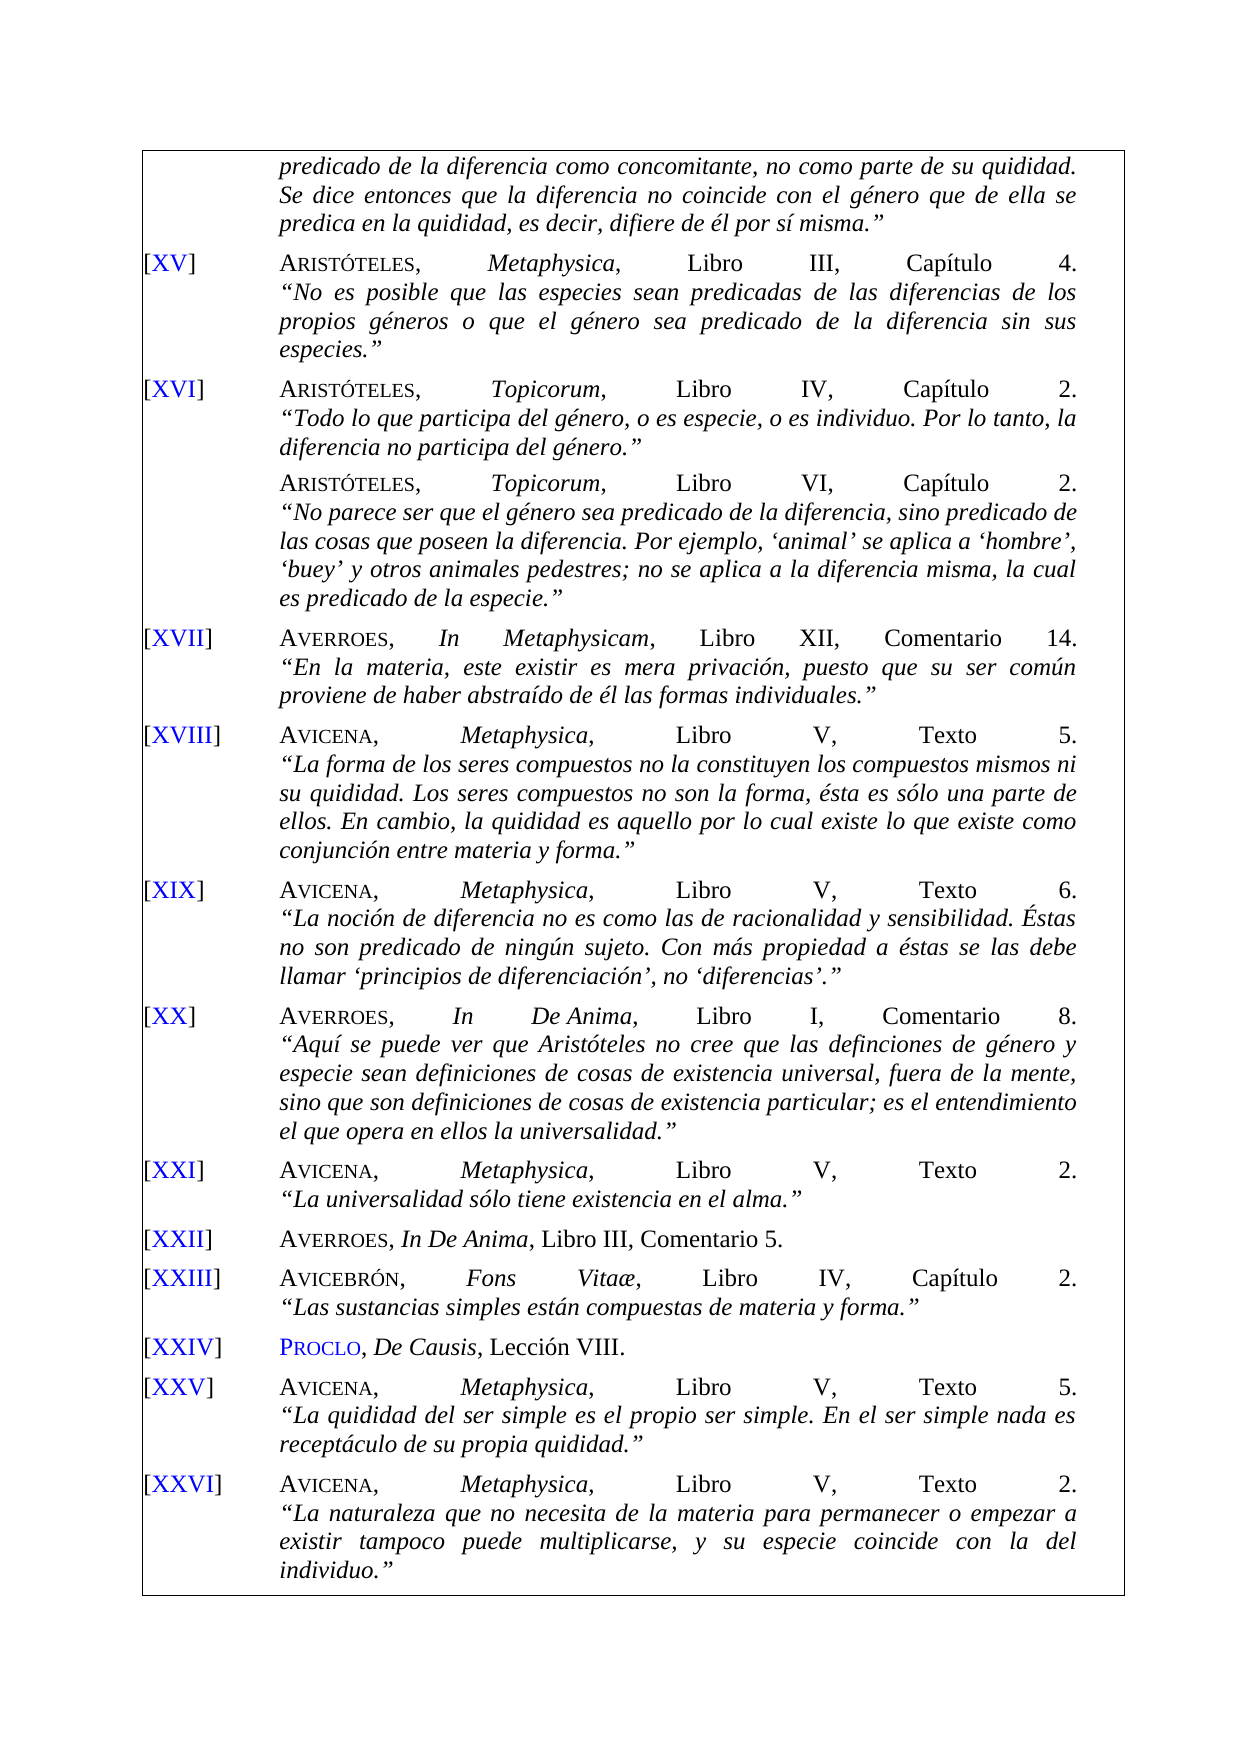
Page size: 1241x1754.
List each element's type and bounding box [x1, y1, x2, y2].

table_cell [143, 151, 1124, 1595]
